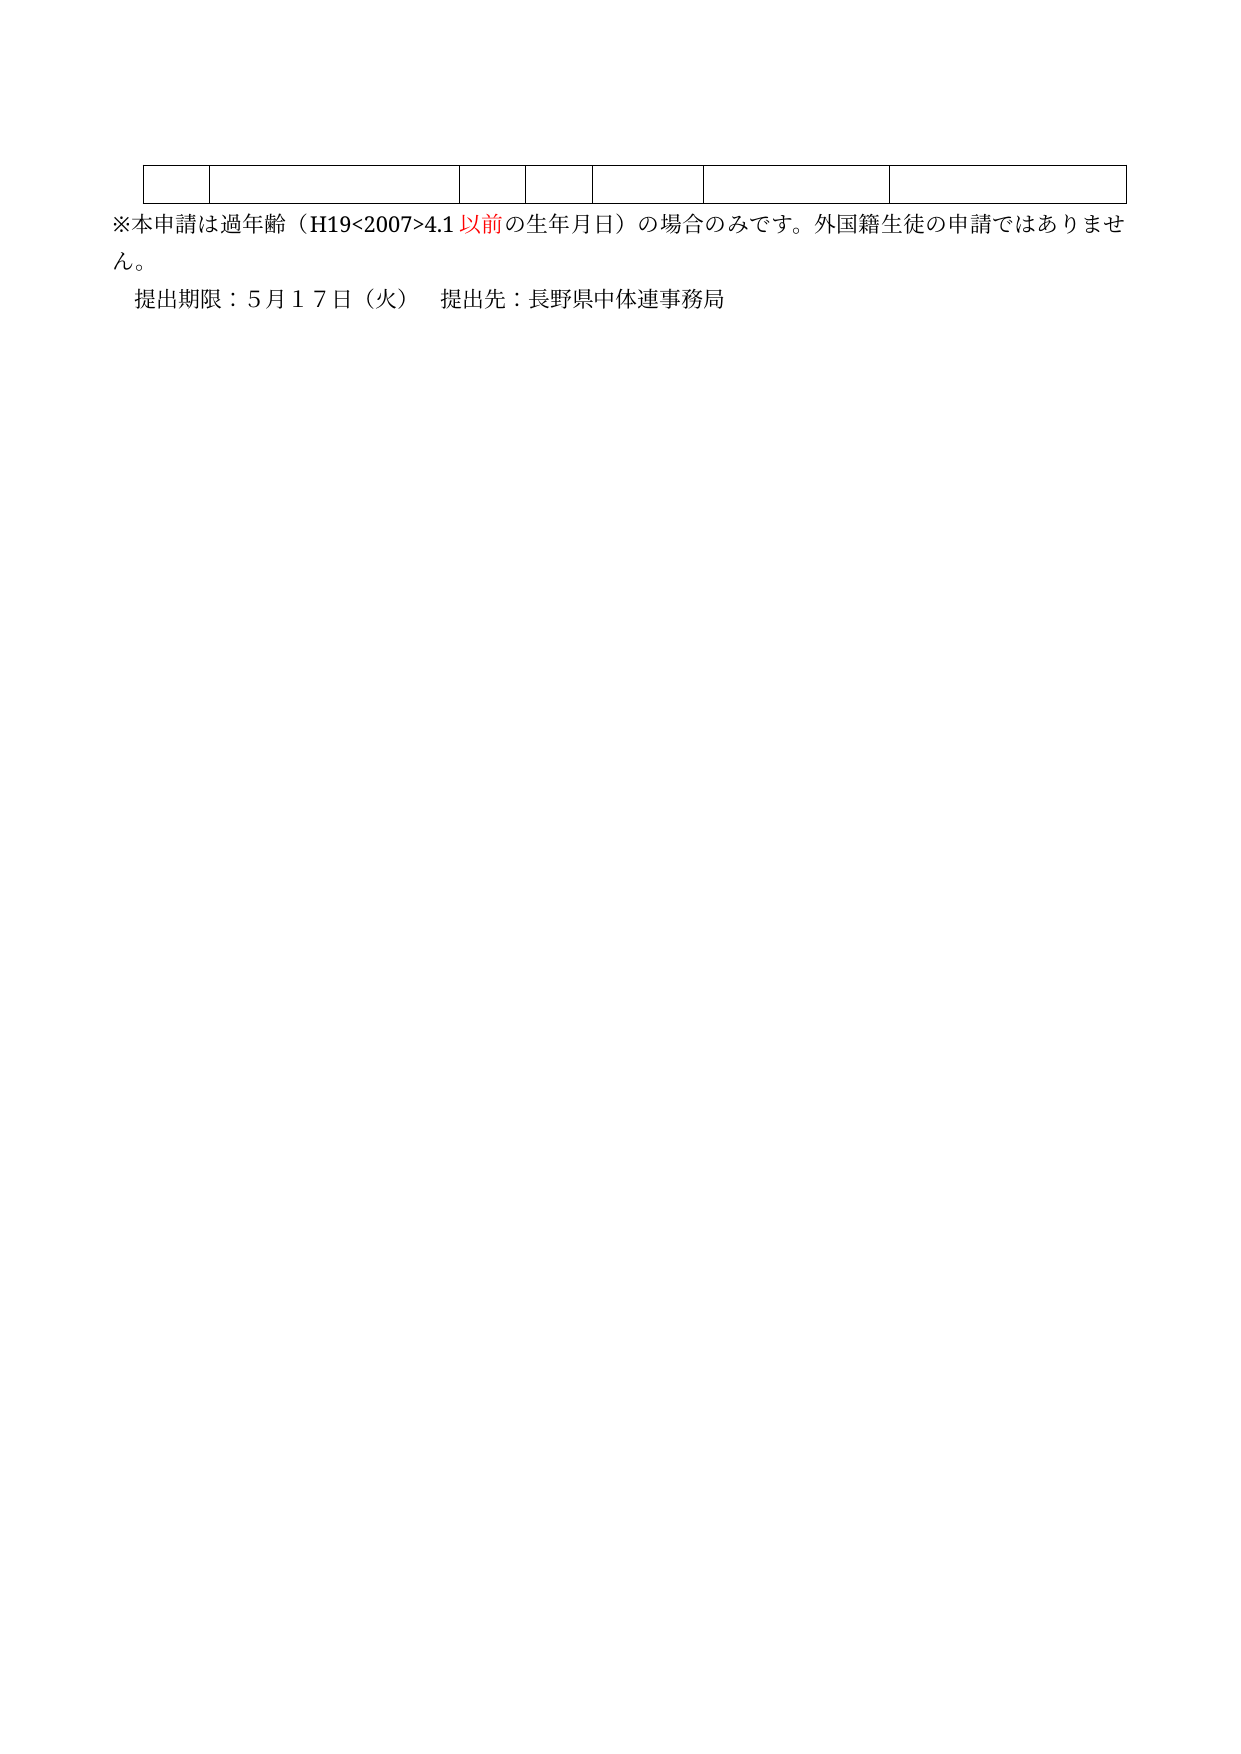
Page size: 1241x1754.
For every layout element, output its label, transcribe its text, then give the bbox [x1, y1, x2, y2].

table_cell ( ) [210, 166, 459, 203]
table_cell [890, 166, 1126, 203]
table_cell [460, 166, 525, 203]
table_cell ３ [144, 166, 209, 203]
table_cell [526, 166, 592, 203]
text 提出期限：５月１７日（火） 提出先：長野県中体連事務局 [112, 279, 1128, 317]
table_cell [593, 166, 703, 203]
table_cell [704, 166, 889, 203]
text ※本申請は過年齢（H19<2007>4.1以前の生年月日）の場合のみです。外国籍生徒の申請ではありません。 [112, 204, 1128, 279]
